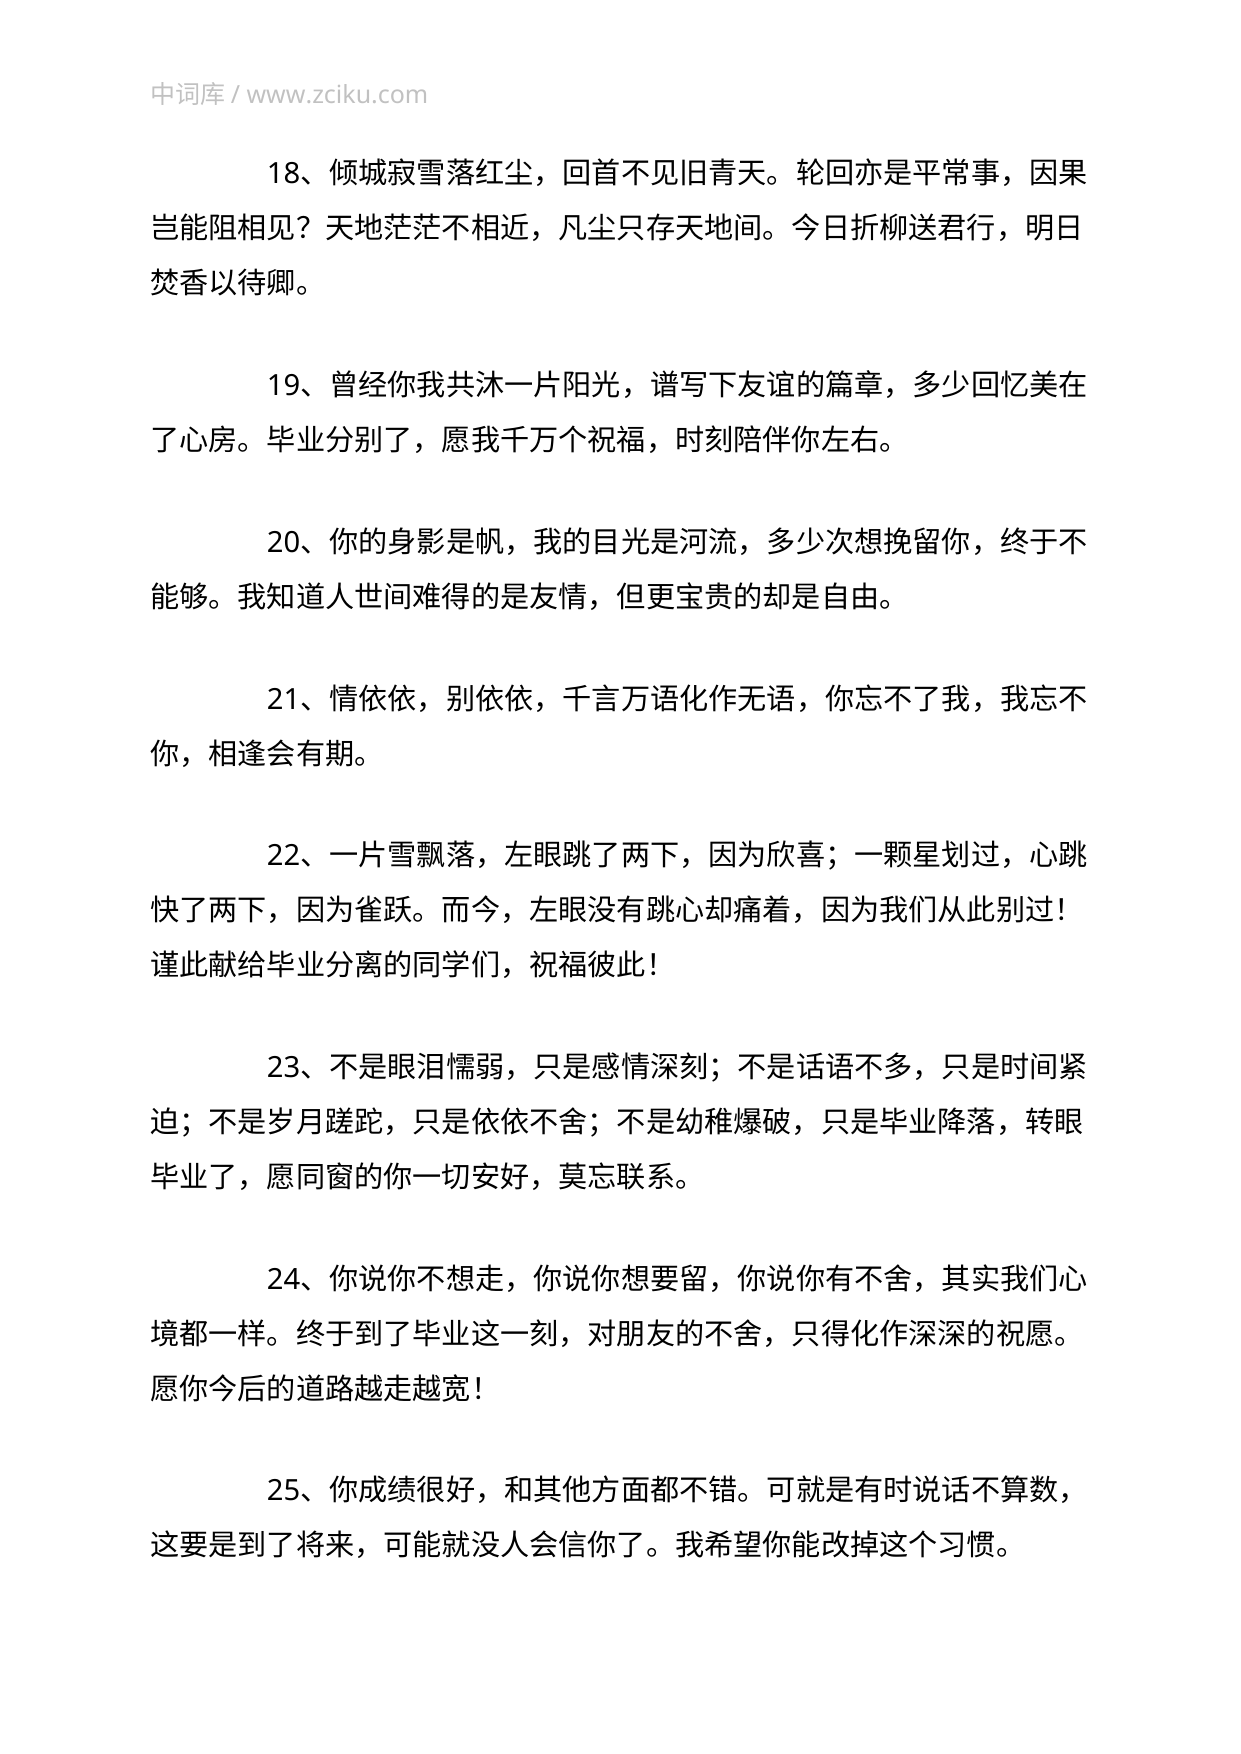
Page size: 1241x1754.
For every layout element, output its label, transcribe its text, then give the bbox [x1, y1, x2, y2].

text 21、情依依，别依依，千言万语化作无语，你忘不了我，我忘不你，相逢会有期。 [150, 675, 1090, 772]
text 23、不是眼泪懦弱，只是感情深刻；不是话语不多，只是时间紧迫；不是岁月蹉跎，只是依依不舍；不是幼稚爆破，只是毕业降落，转眼毕业了，愿同窗的你一切安好，莫忘联系。 [150, 1044, 1090, 1196]
text 19、曾经你我共沐一片阳光，谱写下友谊的篇章，多少回忆美在了心房。毕业分别了，愿我千万个祝福，时刻陪伴你左右。 [150, 362, 1090, 459]
text 20、你的身影是帆，我的目光是河流，多少次想挽留你，终于不能够。我知道人世间难得的是友情，但更宝贵的却是自由。 [150, 518, 1090, 616]
text 25、你成绩很好，和其他方面都不错。可就是有时说话不算数，这要是到了将来，可能就没人会信你了。我希望你能改掉这个习惯。 [150, 1467, 1090, 1564]
text 18、倾城寂雪落红尘，回首不见旧青天。轮回亦是平常事，因果岂能阻相见？天地茫茫不相近，凡尘只存天地间。今日折柳送君行，明日焚香以待卿。 [150, 150, 1090, 302]
text 22、一片雪飘落，左眼跳了两下，因为欣喜；一颗星划过，心跳快了两下，因为雀跃。而今，左眼没有跳心却痛着，因为我们从此别过！谨此献给毕业分离的同学们，祝福彼此！ [150, 832, 1090, 984]
text 24、你说你不想走，你说你想要留，你说你有不舍，其实我们心境都一样。终于到了毕业这一刻，对朋友的不舍，只得化作深深的祝愿。愿你今后的道路越走越宽！ [150, 1255, 1090, 1407]
